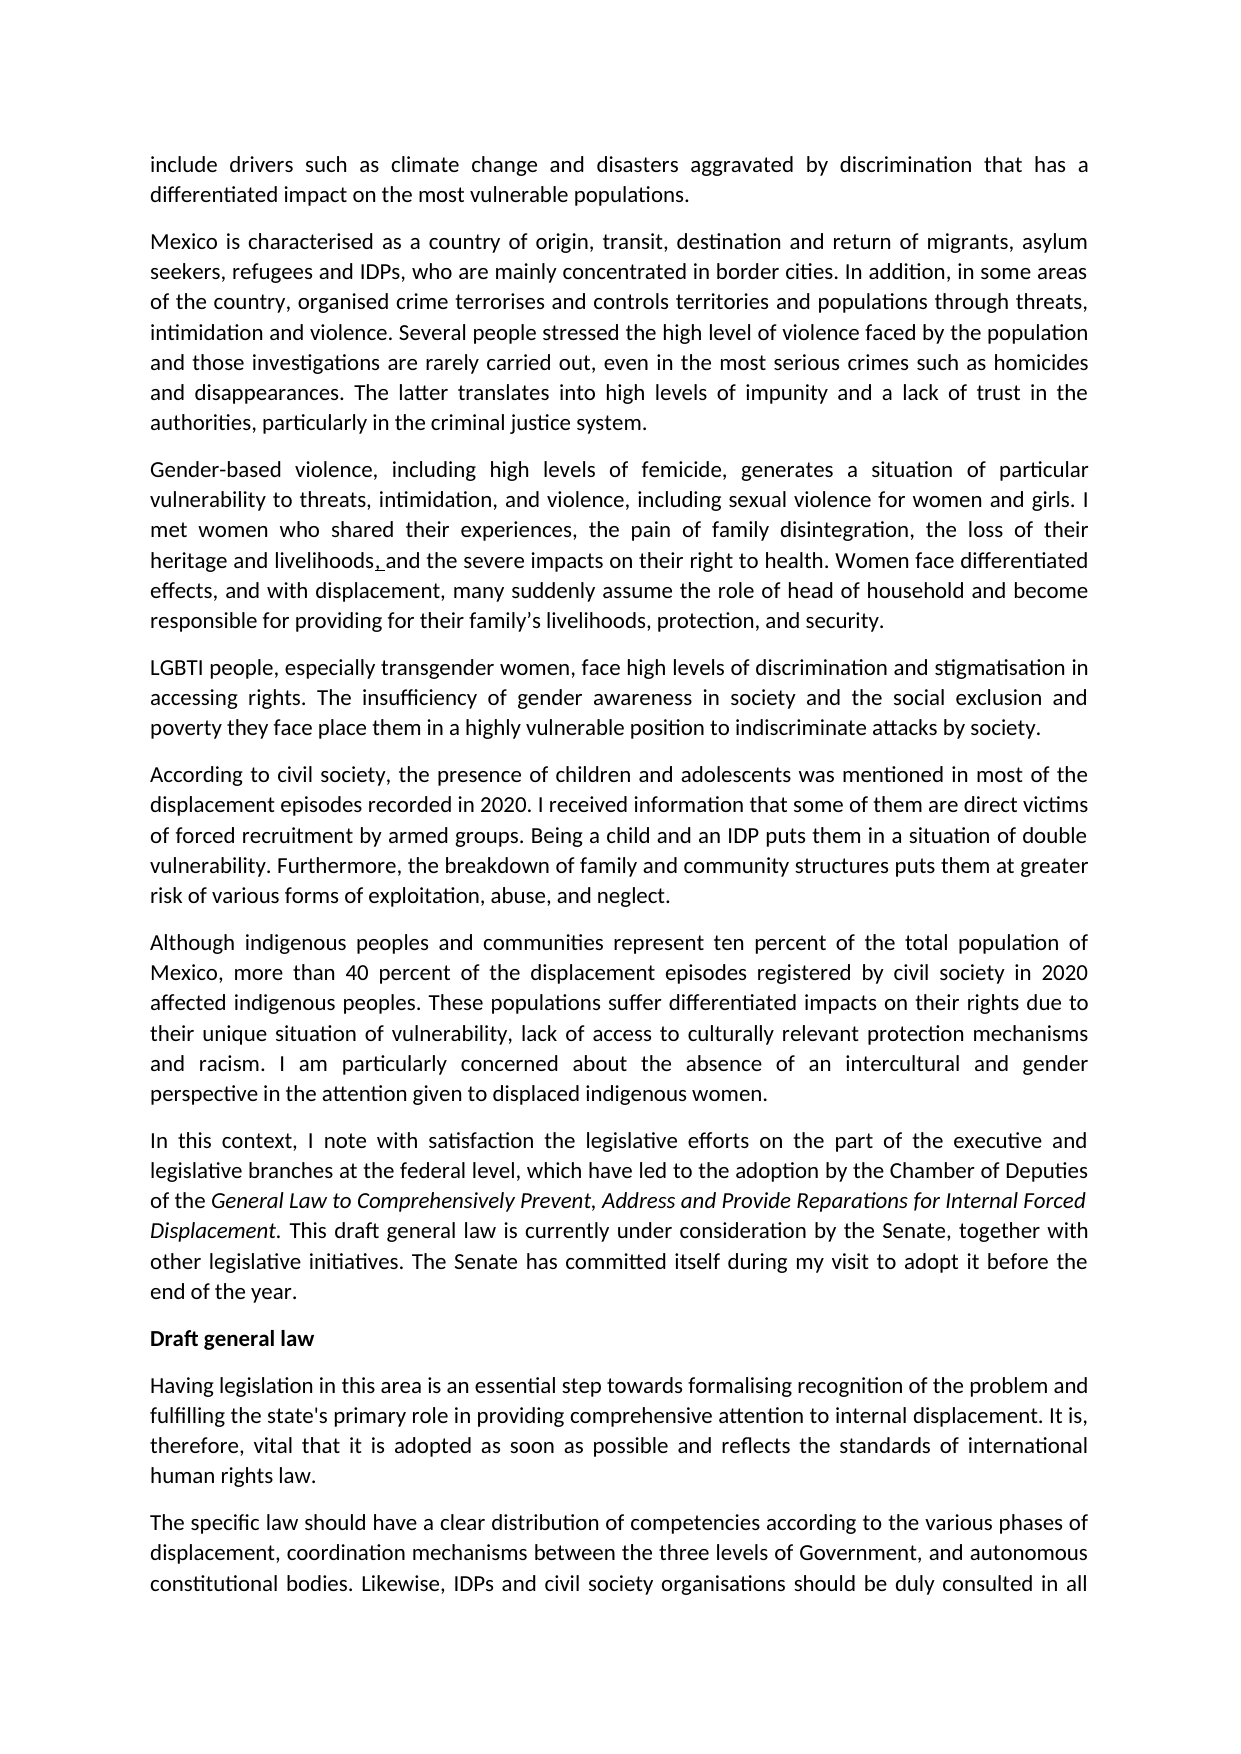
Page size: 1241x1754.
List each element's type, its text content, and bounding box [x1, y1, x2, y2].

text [150, 150, 1090, 208]
text According to civil society, the presence of children and adolescents was mentioned in most of the displacement episodes recorded in 2020. I received information that some of them are direct victims of forced recruitment by armed groups. Being a child and an IDP puts them in a situation of double vulnerability. Furthermore, the breakdown of family and community structures puts them at greater risk of various forms of exploitation, abuse, and neglect. [150, 760, 1090, 909]
text In this context, I note with satisfaction the legislative efforts on the part of the executive and legislative branches at the federal level, which have led to the adoption by the Chamber of Deputies of the General Law to Comprehensively Prevent, Address and Provide Reparations for Internal Forced Displacement. This draft general law is currently under consideration by the Senate, together with other legislative initiatives. The Senate has committed itself during my visit to adopt it before the end of the year. [150, 1126, 1090, 1305]
text LGBTI people, especially transgender women, face high levels of discrimination and stigmatisation in accessing rights. The insufficiency of gender awareness in society and the social exclusion and poverty they face place them in a highly vulnerable position to indiscriminate attacks by society. [150, 653, 1090, 742]
text Gender-based violence, including high levels of femicide, generates a situation of particular vulnerability to threats, intimidation, and violence, including sexual violence for women and girls. I met women who shared their experiences, the pain of family disintegration, the loss of their heritage and livelihoods, and the severe impacts on their right to health. Women face differentiated effects, and with displacement, many suddenly assume the role of head of household and become responsible for providing for their family’s livelihoods, protection, and security. [150, 455, 1090, 634]
text Although indigenous peoples and communities represent ten percent of the total population of Mexico, more than 40 percent of the displacement episodes registered by civil society in 2020 affected indigenous peoples. These populations suffer differentiated impacts on their rights due to their unique situation of vulnerability, lack of access to culturally relevant protection mechanisms and racism. I am particularly concerned about the absence of an intercultural and gender perspective in the attention given to displaced indigenous women. [150, 928, 1090, 1107]
text Draft general law [150, 1324, 1090, 1352]
text Mexico is characterised as a country of origin, transit, destination and return of migrants, asylum seekers, refugees and IDPs, who are mainly concentrated in border cities. In addition, in some areas of the country, organised crime terrorises and controls territories and populations through threats, intimidation and violence. Several people stressed the high level of violence faced by the population and those investigations are rarely carried out, even in the most serious crimes such as homicides and disappearances. The latter translates into high levels of impunity and a lack of trust in the authorities, particularly in the criminal justice system. [150, 227, 1090, 436]
text Having legislation in this area is an essential step towards formalising recognition of the problem and fulfilling the state's primary role in providing comprehensive attention to internal displacement. It is, therefore, vital that it is adopted as soon as possible and reflects the standards of international human rights law. [150, 1371, 1090, 1489]
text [150, 1508, 1090, 1597]
